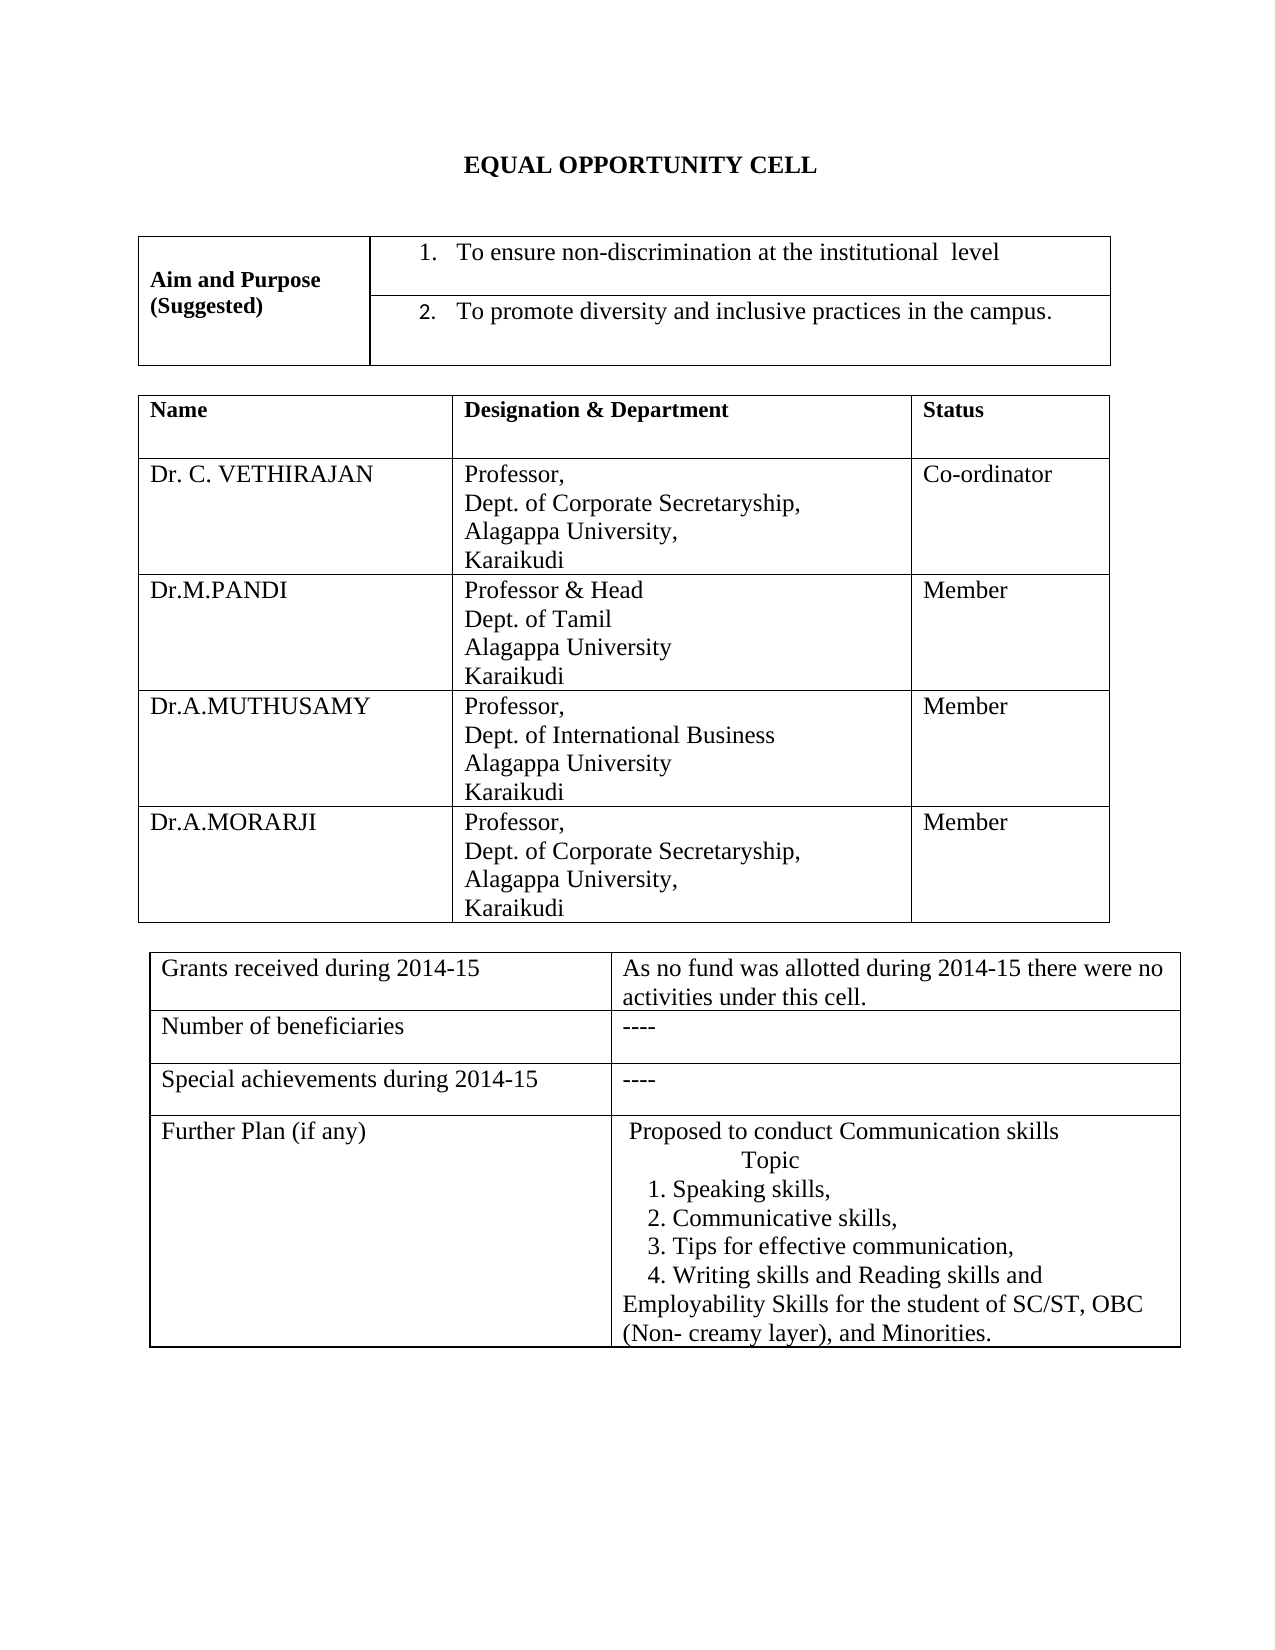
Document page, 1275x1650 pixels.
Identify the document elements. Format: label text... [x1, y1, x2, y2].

table_cell Member [912, 575, 1109, 690]
table_cell Dr.A.MUTHUSAMY [139, 691, 452, 806]
table_cell Professor & Head Dept. of Tamil Alagappa University Karaikudi [453, 575, 911, 690]
table_header As no fund was allotted during 2014-15 there were no activities under this cell. [612, 953, 1180, 1010]
text EQUAL OPPORTUNITY CELL [150, 150, 1125, 179]
table_cell ---- [612, 1064, 1180, 1115]
table_cell Co-ordinator [912, 459, 1109, 574]
table_header To ensure non-discrimination at the institutional level [371, 237, 1110, 295]
table_cell Number of beneficiaries [151, 1011, 611, 1063]
table_cell ---- [612, 1011, 1180, 1063]
table_header Status [912, 396, 1109, 458]
table_cell To promote diversity and inclusive practices in the campus. [371, 296, 1110, 365]
table_cell Dr.A.MORARJI [139, 807, 452, 922]
table_cell Member [912, 807, 1109, 922]
table_cell Further Plan (if any) [151, 1116, 611, 1346]
table_cell Professor, Dept. of International Business Alagappa University Karaikudi [453, 691, 911, 806]
table_cell Member [912, 691, 1109, 806]
table_header Grants received during 2014-15 [151, 953, 611, 1010]
table_cell Dr.M.PANDI [139, 575, 452, 690]
table_header Designation & Department [453, 396, 911, 458]
table_cell Special achievements during 2014-15 [151, 1064, 611, 1115]
table_cell Professor, Dept. of Corporate Secretaryship, Alagappa University, Karaikudi [453, 459, 911, 574]
table_cell Proposed to conduct Communication skills Topic 1. Speaking skills, 2. Communicative skills, 3. Tips for effective communication, 4. Writing skills and Reading skills and Employability Skills for the student of SC/ST, OBC (Non- creamy layer), and Minorities. [612, 1116, 1180, 1346]
table_cell Professor, Dept. of Corporate Secretaryship, Alagappa University, Karaikudi [453, 807, 911, 922]
table_cell Dr. C. VETHIRAJAN [139, 459, 452, 574]
table_header Name [139, 396, 452, 458]
table_header Aim and Purpose (Suggested) [139, 237, 369, 365]
